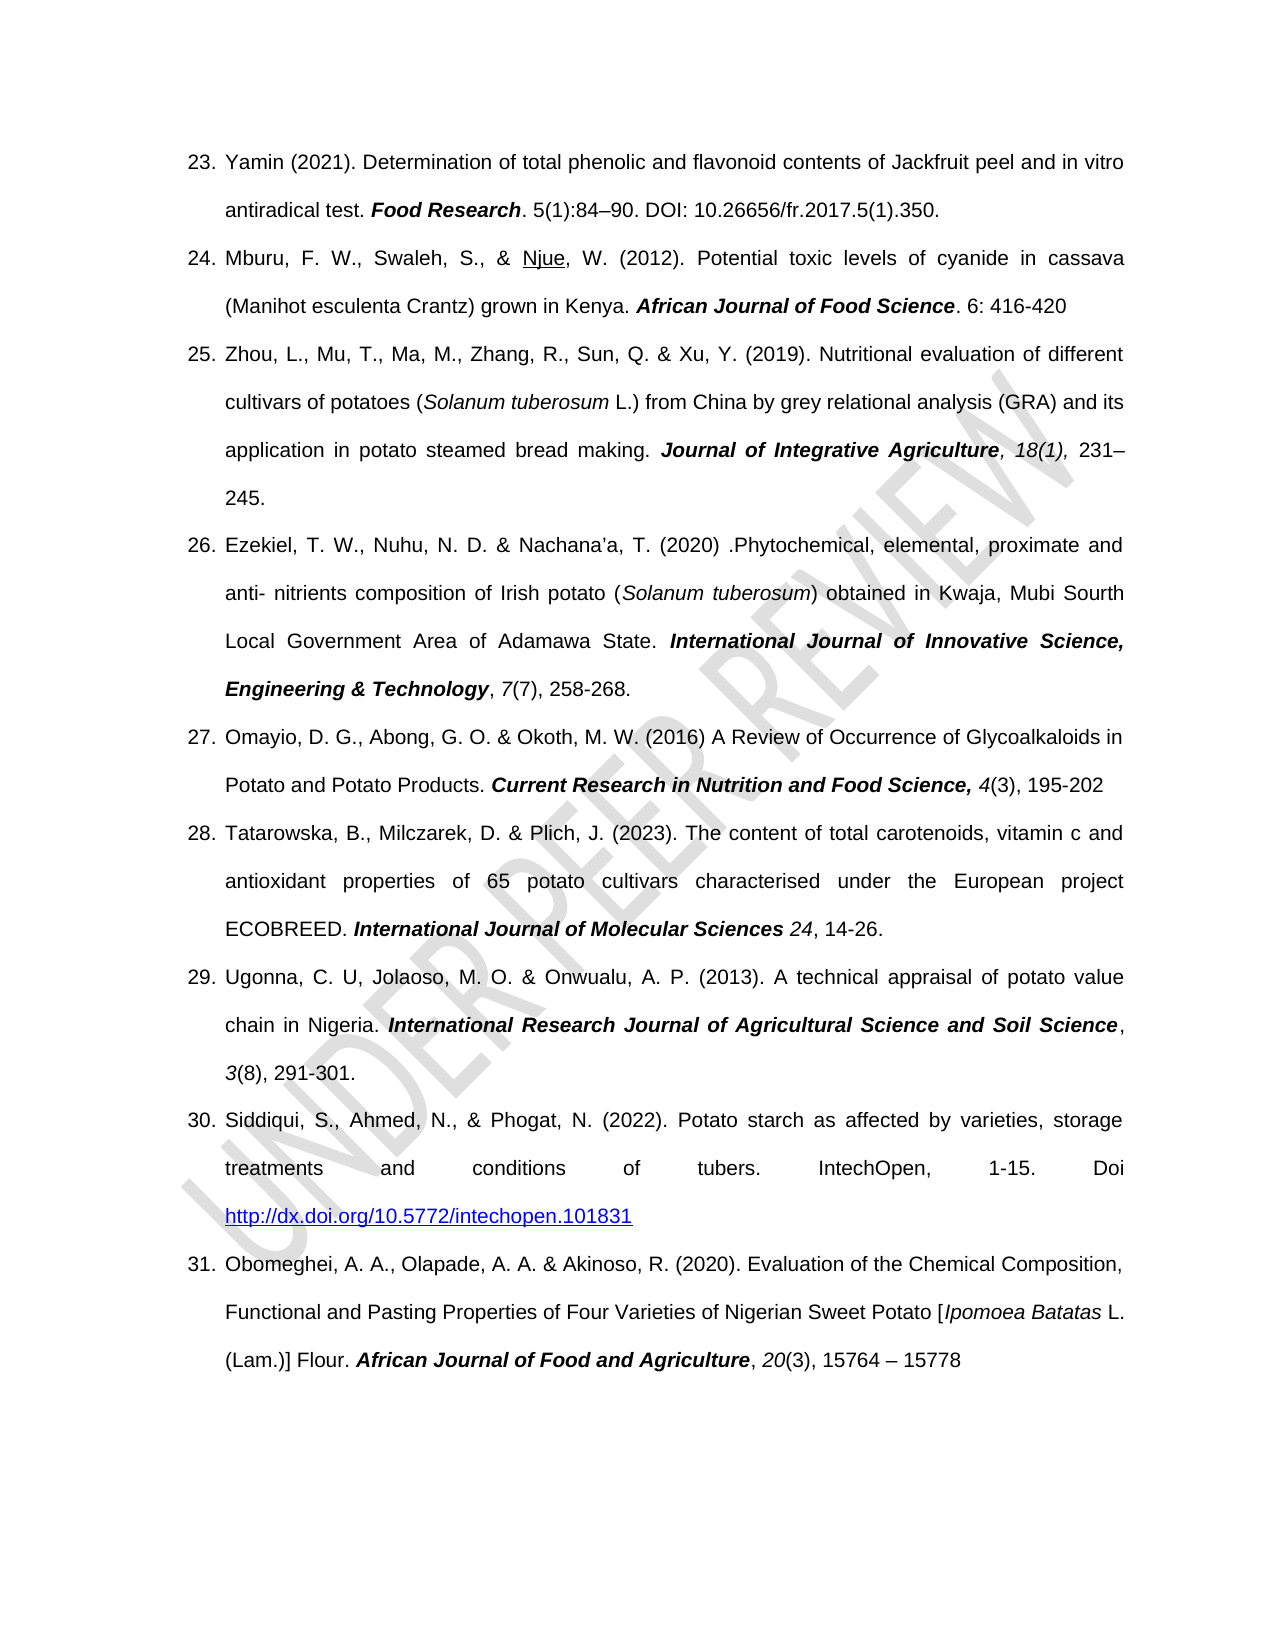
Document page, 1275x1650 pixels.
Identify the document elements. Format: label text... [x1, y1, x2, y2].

list Obomeghei, A. A., Olapade, A. A. & Akinoso, R. (2020). Evaluation of the Chemical Composition, Functional and Pasting Properties of Four Varieties of Nigerian Sweet Potato [Ipomoea Batatas L. (Lam.)] Flour. African Journal of Food and Agriculture, 20(3), 15764 – 15778 [187, 1252, 1125, 1372]
list Tatarowska, B., Milczarek, D. & Plich, J. (2023). The content of total carotenoids, vitamin c and antioxidant properties of 65 potato cultivars characterised under the European project ECOBREED. International Journal of Molecular Sciences 24, 14-26. [187, 821, 1125, 941]
list Siddiqui, S., Ahmed, N., & Phogat, N. (2022). Potato starch as affected by varieties, storage treatments and conditions of tubers. IntechOpen, 1-15. Doi http://dx.doi.org/10.5772/intechopen.101831 [187, 1108, 1125, 1228]
list Zhou, L., Mu, T., Ma, M., Zhang, R., Sun, Q. & Xu, Y. (2019). Nutritional evaluation of different cultivars of potatoes (Solanum tuberosum L.) from China by grey relational analysis (GRA) and its application in potato steamed bread making. Journal of Integrative Agriculture, 18(1), 231–245. [187, 342, 1125, 509]
list Ugonna, C. U, Jolaoso, M. O. & Onwualu, A. P. (2013). A technical appraisal of potato value chain in Nigeria. International Research Journal of Agricultural Science and Soil Science, 3(8), 291-301. [187, 964, 1125, 1084]
list Ezekiel, T. W., Nuhu, N. D. & Nachana’a, T. (2020) .Phytochemical, elemental, proximate and anti- nitrients composition of Irish potato (Solanum tuberosum) obtained in Kwaja, Mubi Sourth Local Government Area of Adamawa State. International Journal of Innovative Science, Engineering & Technology, 7(7), 258-268. [187, 533, 1125, 701]
list Omayio, D. G., Abong, G. O. & Okoth, M. W. (2016) A Review of Occurrence of Glycoalkaloids in Potato and Potato Products. Current Research in Nutrition and Food Science, 4(3), 195-202 [187, 725, 1125, 797]
list Mburu, F. W., Swaleh, S., & Njue, W. (2012). Potential toxic levels of cyanide in cassava (Manihot esculenta Crantz) grown in Kenya. African Journal of Food Science. 6: 416-420 [187, 246, 1125, 318]
list Yamin (2021). Determination of total phenolic and flavonoid contents of Jackfruit peel and in vitro antiradical test. Food Research. 5(1):84–90. DOI: 10.26656/fr.2017.5(1).350. [187, 150, 1125, 222]
